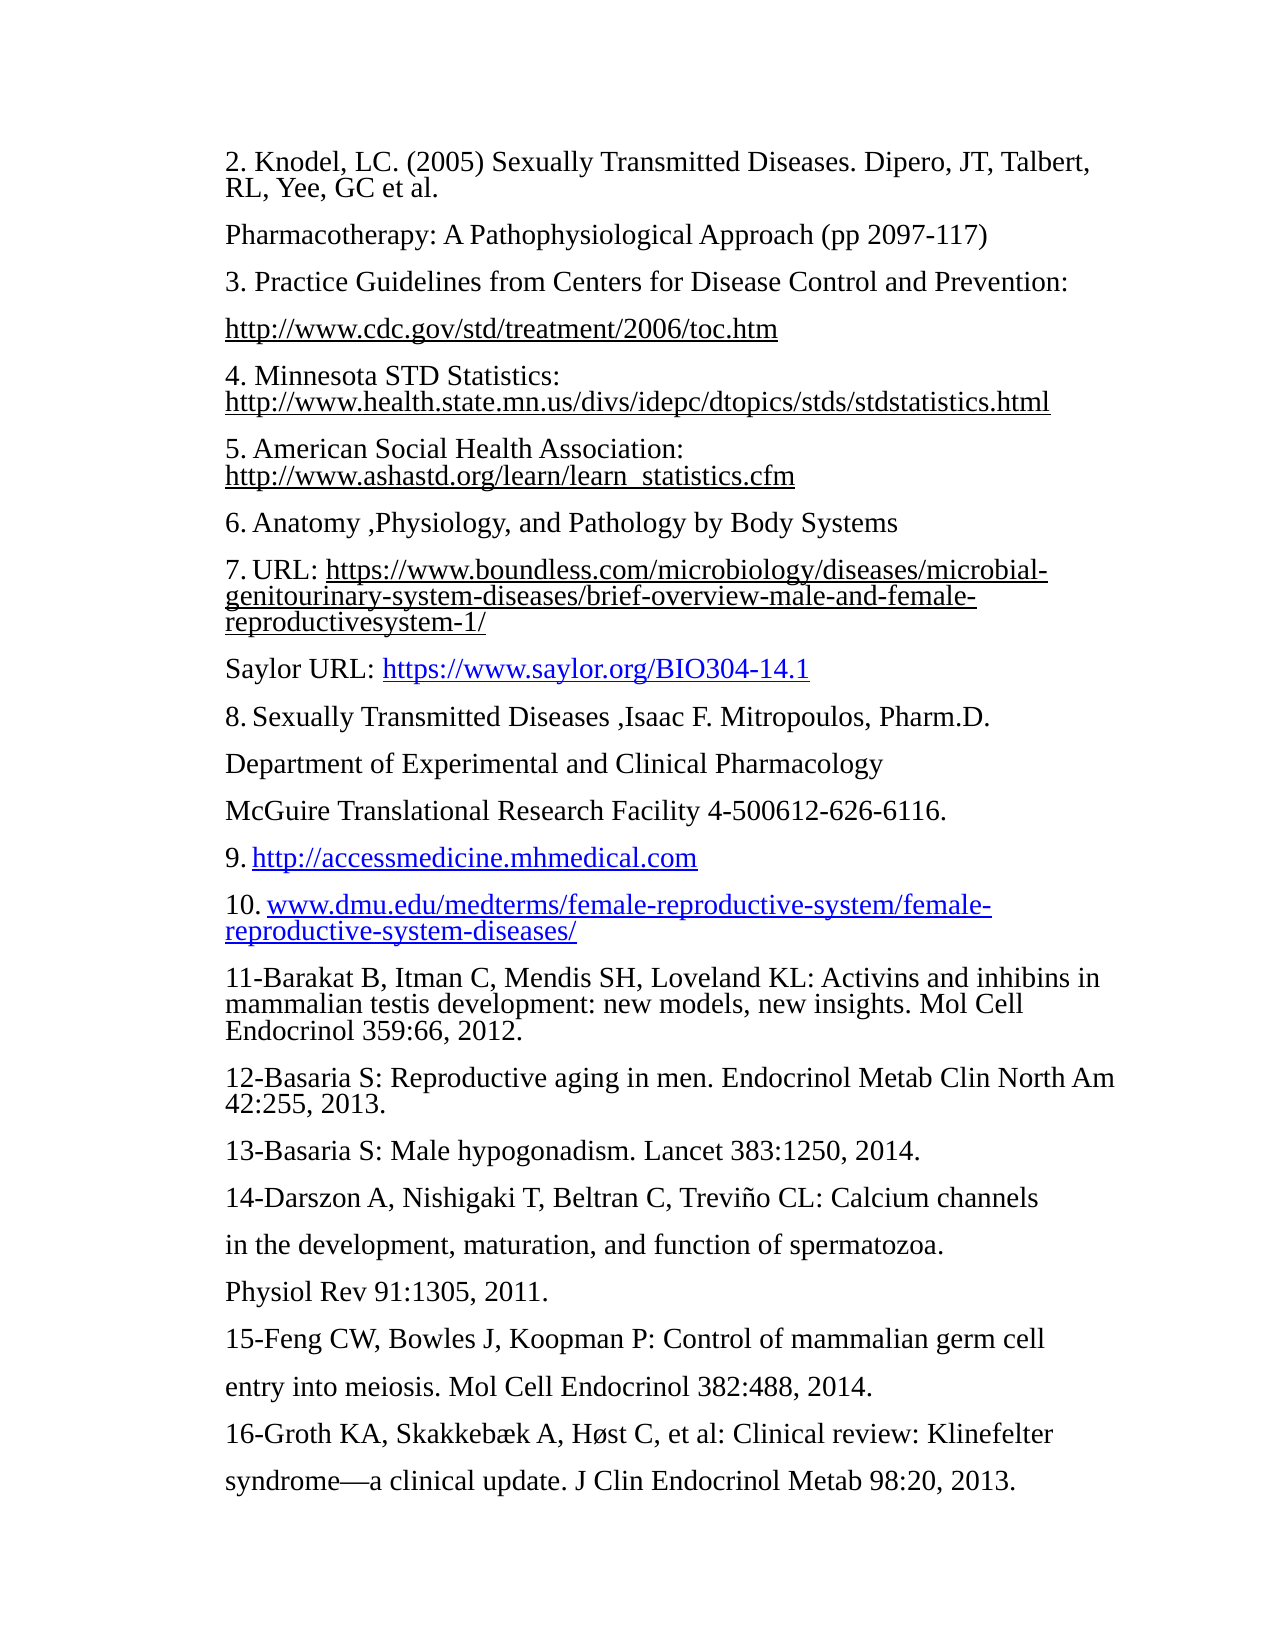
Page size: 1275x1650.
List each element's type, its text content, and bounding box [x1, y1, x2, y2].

text 9. http://accessmedicine.mhmedical.com [225, 846, 1125, 872]
text 3. Practice Guidelines from Centers for Disease Control and Prevention: [225, 270, 1125, 297]
text http://www.cdc.gov/std/treatment/2006/toc.htm [225, 317, 1125, 344]
text 11-Barakat B, Itman C, Mendis SH, Loveland KL: Activins and inhibins in mammalian testis development: new models, new insights. Mol Cell Endocrinol 359:66, 2012. [225, 967, 1125, 1045]
text McGuire Translational Research Facility 4-500612-626-6116. [225, 799, 1125, 825]
text 10. www.dmu.edu/medterms/female-reproductive-system/female-reproductive-system-diseases/ [225, 893, 1125, 946]
text 7. URL: https://www.boundless.com/microbiology/diseases/microbial-genitourinary-system-diseases/brief-overview-male-and-female-reproductivesystem-1/ [225, 558, 1125, 637]
text 12-Basaria S: Reproductive aging in men. Endocrinol Metab Clin North Am 42:255, 2013. [225, 1066, 1125, 1119]
text 14-Darszon A, Nishigaki T, Beltran C, Treviño CL: Calcium channels [225, 1187, 1125, 1213]
text Saylor URL: https://www.saylor.org/BIO304-14.1 [225, 658, 1125, 684]
text 8. Sexually Transmitted Diseases ,Isaac F. Mitropoulos, Pharm.D. [225, 705, 1125, 731]
text 2. Knodel, LC. (2005) Sexually Transmitted Diseases. Dipero, JT, Talbert, RL, Yee, GC et al. [225, 150, 1125, 202]
text in the development, maturation, and function of spermatozoa. [225, 1234, 1125, 1260]
text 5. American Social Health Association: http://www.ashastd.org/learn/learn_statistics.cfm [225, 438, 1125, 490]
text Physiol Rev 91:1305, 2011. [225, 1281, 1125, 1307]
text Pharmacotherapy: A Pathophysiological Approach (pp 2097-117) [225, 223, 1125, 249]
text 4. Minnesota STD Statistics: http://www.health.state.mn.us/divs/idepc/dtopics/stds/stdstatistics.html [225, 364, 1125, 417]
text syndrome—a clinical update. J Clin Endocrinol Metab 98:20, 2013. [225, 1469, 1125, 1495]
text 15-Feng CW, Bowles J, Koopman P: Control of mammalian germ cell [225, 1328, 1125, 1354]
text 6. Anatomy ,Physiology, and Pathology by Body Systems [225, 511, 1125, 537]
text 16-Groth KA, Skakkebæk A, Høst C, et al: Clinical review: Klinefelter [225, 1422, 1125, 1448]
text Department of Experimental and Clinical Pharmacology [225, 752, 1125, 778]
text 13-Basaria S: Male hypogonadism. Lancet 383:1250, 2014. [225, 1139, 1125, 1166]
text entry into meiosis. Mol Cell Endocrinol 382:488, 2014. [225, 1375, 1125, 1401]
